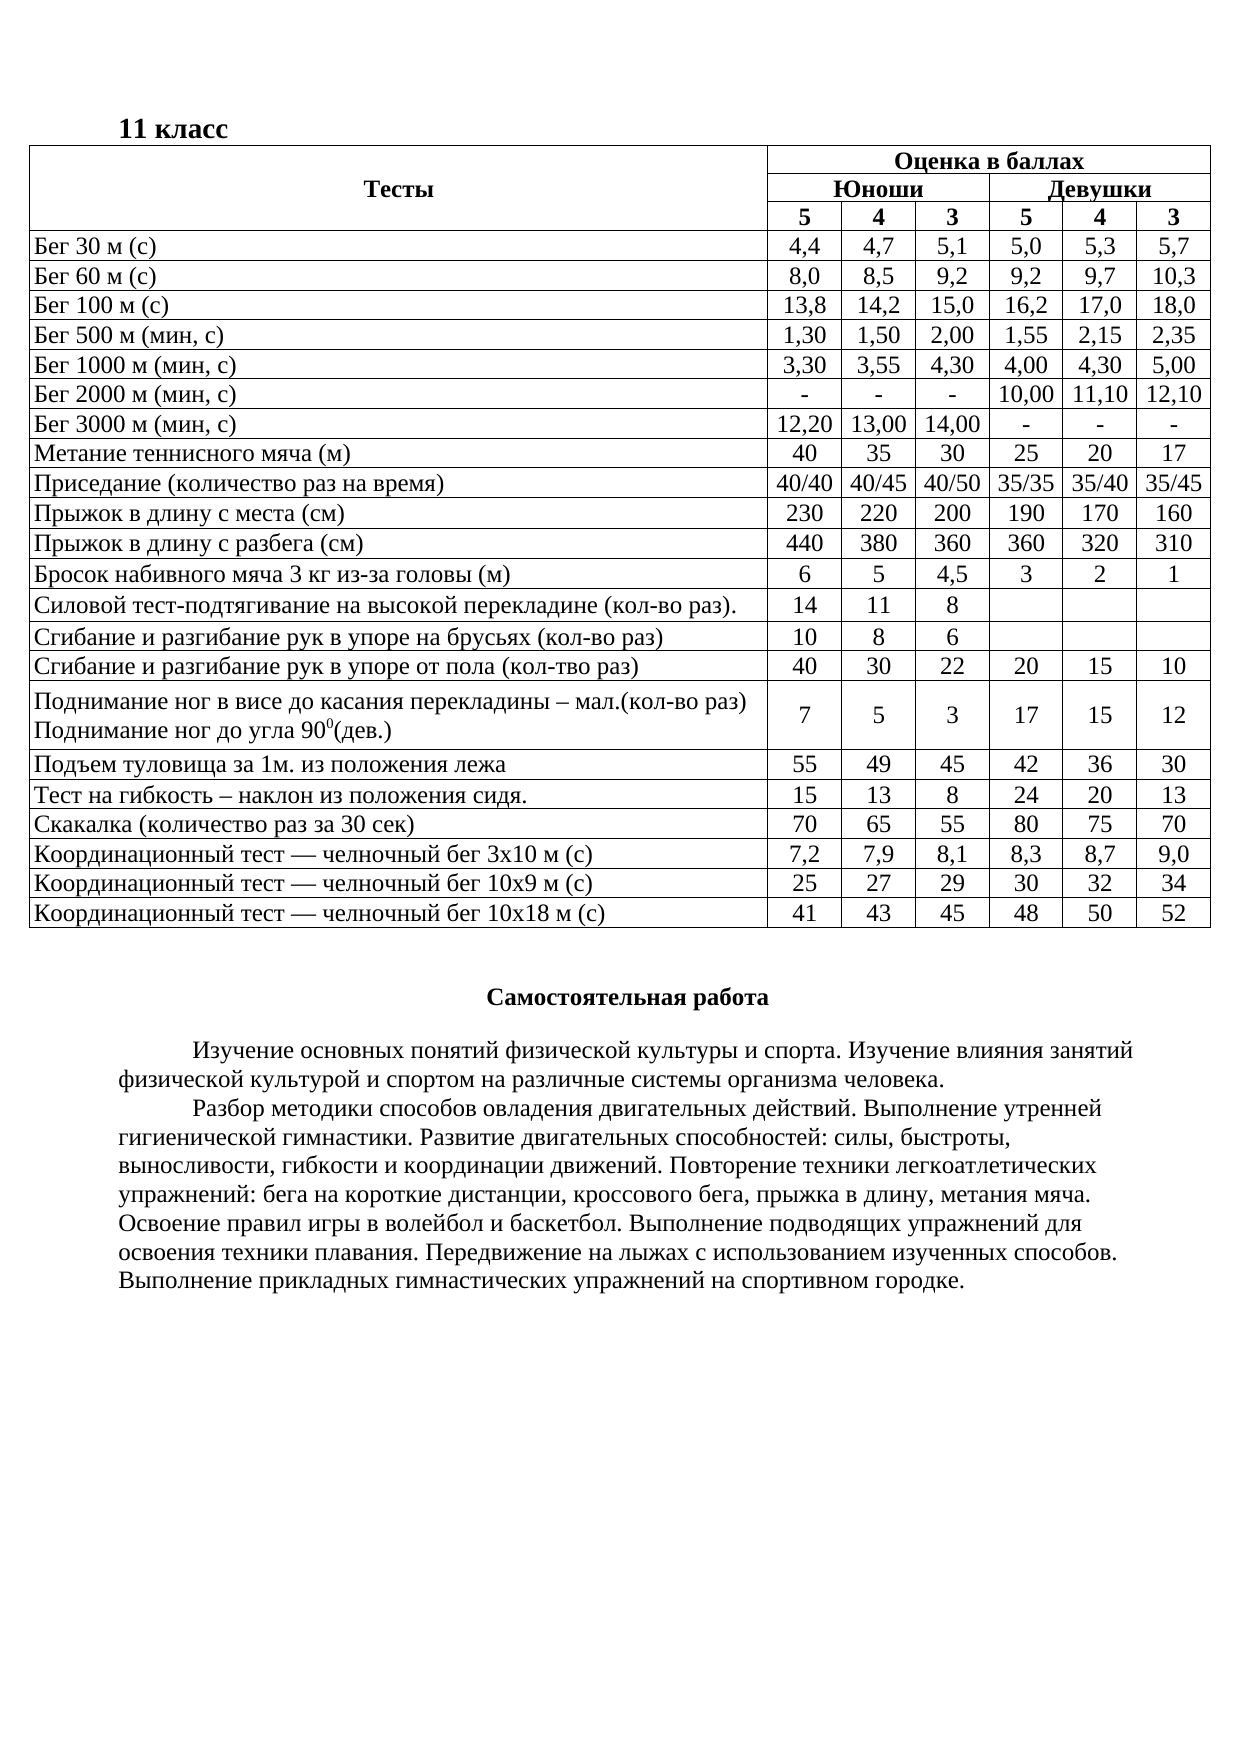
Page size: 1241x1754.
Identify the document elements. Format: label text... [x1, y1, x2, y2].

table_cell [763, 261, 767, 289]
table_cell 5,7 [1137, 231, 1210, 260]
table_cell 45 [916, 750, 989, 779]
table_cell Подъем туловища за 1м. из положения лежа [30, 750, 767, 779]
table_cell 14,2 [842, 291, 915, 319]
table_cell [1063, 622, 1067, 650]
table_cell 380 [842, 529, 915, 558]
table_cell 5,3 [1063, 231, 1136, 260]
table_cell 4,30 [916, 350, 989, 378]
table_cell 65 [842, 809, 915, 838]
table_cell 5 [842, 681, 915, 748]
table_cell [1063, 589, 1136, 621]
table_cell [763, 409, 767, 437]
table_cell 4,7 [842, 231, 915, 260]
table_cell 24 [990, 780, 1062, 808]
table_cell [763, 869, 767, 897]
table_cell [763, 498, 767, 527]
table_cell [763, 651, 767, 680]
table_cell 3,30 [768, 350, 841, 378]
table_cell 13,8 [768, 291, 841, 319]
table_cell 30 [1137, 750, 1210, 779]
table_cell 5,00 [1137, 350, 1210, 378]
table_cell 360 [916, 529, 989, 558]
table_cell 80 [990, 809, 1062, 838]
table_cell 17,0 [1063, 291, 1136, 319]
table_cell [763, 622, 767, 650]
table_cell 200 [916, 498, 989, 527]
table_cell [990, 589, 1062, 621]
table_cell 3,55 [842, 350, 915, 378]
table_cell 3 [916, 681, 989, 748]
table_cell 13 [842, 780, 915, 808]
table_cell 5,1 [916, 231, 989, 260]
table_cell 160 [1137, 498, 1210, 527]
table_cell 15 [1063, 681, 1136, 748]
table_header Тесты [30, 146, 767, 230]
table_cell [1137, 622, 1141, 650]
table_cell [1206, 622, 1210, 650]
table_cell 320 [1063, 529, 1136, 558]
text Разбор методики способов овладения двигательных действий. Выполнение утренней гигиенической гимнастики. Развитие двигательных способностей: силы, быстроты, выносливости, гибкости и координации движений. Повторение техники легкоатлетических упражнений: бега на короткие дистанции, кроссового бега, прыжка в длину, метания мяча. Освоение правил игры в волейбол и баскетбол. Выполнение подводящих упражнений для освоения техники плавания. Передвижение на лыжах с использованием изученных способов. Выполнение прикладных гимнастических упражнений на спортивном городке. [118, 1093, 1137, 1294]
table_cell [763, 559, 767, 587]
table_cell 20 [990, 651, 1062, 680]
table_cell 7 [768, 681, 841, 748]
table_cell 7,2 [768, 839, 841, 867]
text Самостоятельная работа [118, 982, 1137, 1010]
table_cell 12,20 [768, 409, 841, 437]
table_cell 13 [1137, 780, 1210, 808]
table_cell 15 [1063, 651, 1136, 680]
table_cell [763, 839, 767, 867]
table_cell 10 [1137, 651, 1210, 680]
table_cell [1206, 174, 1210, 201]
table_cell 16,2 [990, 291, 1062, 319]
table_cell Силовой тест-подтягивание на высокой перекладине (кол-во раз). [30, 589, 767, 621]
text 11 класс [118, 111, 1137, 145]
table_cell 4,00 [990, 350, 1062, 378]
table_cell 75 [1063, 809, 1136, 838]
table_cell 15,0 [916, 291, 989, 319]
table_cell 170 [1063, 498, 1136, 527]
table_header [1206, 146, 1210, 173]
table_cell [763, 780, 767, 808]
table_cell 11 [842, 589, 915, 621]
table_cell 49 [842, 750, 915, 779]
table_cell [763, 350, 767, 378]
table_cell 42 [990, 750, 1062, 779]
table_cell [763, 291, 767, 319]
table_cell 12 [1137, 681, 1210, 748]
table_cell [1137, 589, 1210, 621]
table_cell 18,0 [1137, 291, 1210, 319]
table_cell 8 [916, 780, 989, 808]
table_cell 360 [990, 529, 1062, 558]
table_cell 14 [768, 589, 841, 621]
table_cell 14,00 [916, 409, 989, 437]
table_cell 20 [1063, 780, 1136, 808]
table_cell 36 [1063, 750, 1136, 779]
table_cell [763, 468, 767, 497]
table_cell 440 [768, 529, 841, 558]
table_cell Прыжок в длину с разбега (см) [30, 529, 767, 558]
table_cell 8,1 [916, 839, 989, 867]
table_cell 13,00 [842, 409, 915, 437]
table_cell 4,4 [768, 231, 841, 260]
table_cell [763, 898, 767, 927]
table_cell 220 [842, 498, 915, 527]
table_cell 70 [1137, 809, 1210, 838]
table_cell 55 [768, 750, 841, 779]
text Изучение основных понятий физической культуры и спорта. Изучение влияния занятий физической культурой и спортом на различные системы организма человека. [118, 1035, 1137, 1093]
table_cell 190 [990, 498, 1062, 527]
table_cell 15 [768, 780, 841, 808]
table_cell 9,0 [1137, 839, 1210, 867]
table_cell Поднимание ног в висе до касания перекладины – мал.(кол-во раз) Поднимание ног до угла 900(дев.) [30, 681, 767, 748]
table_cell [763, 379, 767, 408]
table_cell 70 [768, 809, 841, 838]
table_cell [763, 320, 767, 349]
table_cell 230 [768, 498, 841, 527]
table_cell Бег 30 м (с) [30, 231, 767, 260]
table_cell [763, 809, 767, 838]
table_cell 7,9 [842, 839, 915, 867]
table_cell 310 [1137, 529, 1210, 558]
table_cell 4,30 [1063, 350, 1136, 378]
table_cell 8 [916, 589, 989, 621]
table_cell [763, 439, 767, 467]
table_cell 8,3 [990, 839, 1062, 867]
table_cell 17 [990, 681, 1062, 748]
table_cell 8,7 [1063, 839, 1136, 867]
table_cell 5,0 [990, 231, 1062, 260]
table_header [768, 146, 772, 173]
table_cell 55 [916, 809, 989, 838]
